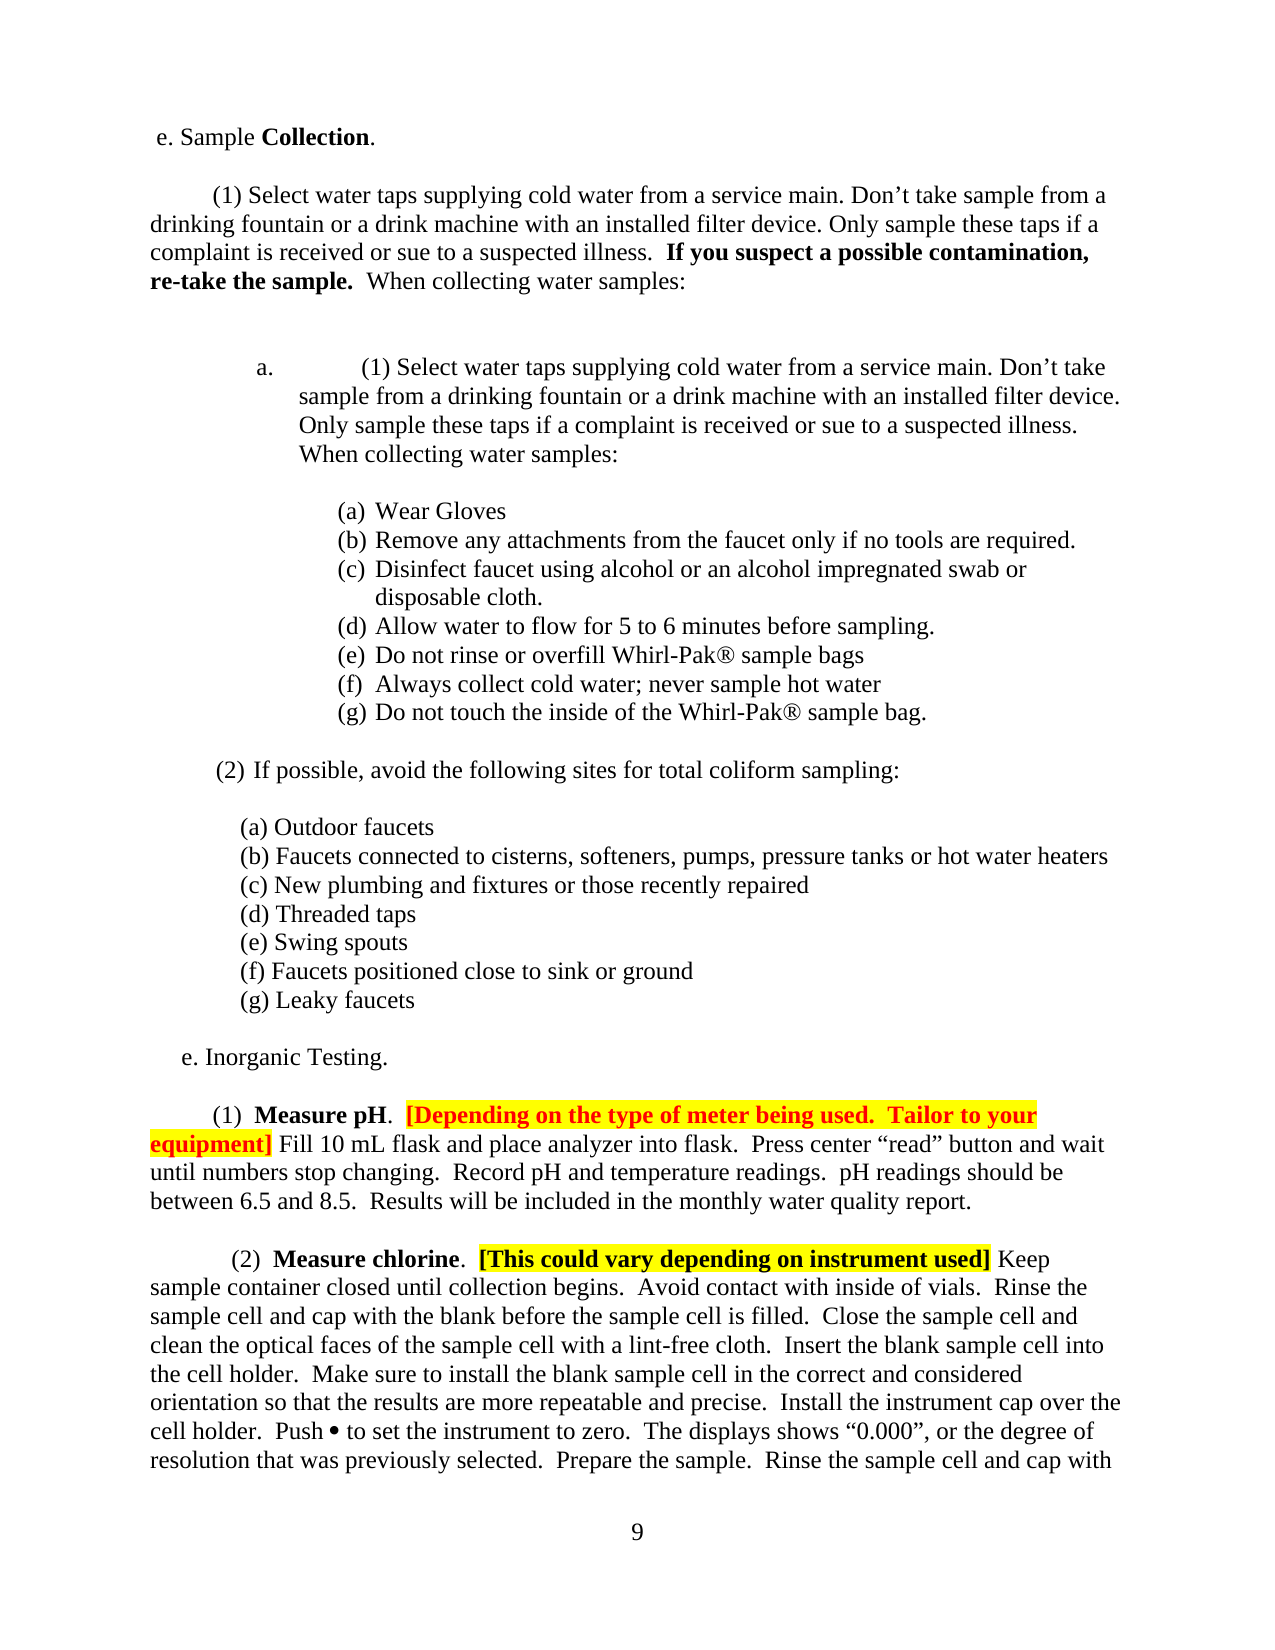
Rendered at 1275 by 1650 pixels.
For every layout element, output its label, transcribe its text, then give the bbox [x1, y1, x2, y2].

list Wear Gloves [337, 496, 1125, 525]
list Always collect cold water; never sample hot water [337, 669, 1125, 697]
list Do not touch the inside of the Whirl-Pak® sample bag. [337, 697, 1125, 726]
text (1) Select water taps supplying cold water from a service main. Don’t take sample from a drinking fountain or a drink machine with an installed filter device. Only sample these taps if a complaint is received or sue to a suspected illness. If you suspect a possible contamination, re-take the sample. When collecting water samples: [150, 180, 1125, 295]
text (1) Measure pH. [Depending on the type of meter being used. Tailor to your equipment] Fill 10 mL flask and place analyzer into flask. Press center “read” button and wait until numbers stop changing. Record pH and temperature readings. pH readings should be between 6.5 and 8.5. Results will be included in the monthly water quality report. [150, 1100, 1125, 1215]
text (f) Faucets positioned close to sink or ground [240, 956, 1125, 985]
list Disinfect faucet using alcohol or an alcohol impregnated swab or disposable cloth. [337, 554, 1125, 611]
text (c) New plumbing and fixtures or those recently repaired [240, 870, 1125, 899]
list (1) Select water taps supplying cold water from a service main. Don’t take sample from a drinking fountain or a drink machine with an installed filter device. Only sample these taps if a complaint is received or sue to a suspected illness. When collecting water samples: [256, 352, 1125, 467]
list Do not rinse or overfill Whirl-Pak® sample bags [337, 640, 1125, 669]
text (e) Swing spouts [240, 927, 1125, 956]
list If possible, avoid the following sites for total coliform sampling: [216, 755, 1125, 784]
text (g) Leaky faucets [240, 985, 1125, 1014]
text (a) Outdoor faucets [240, 812, 1125, 841]
list Remove any attachments from the faucet only if no tools are required. [337, 525, 1125, 554]
text e. Inorganic Testing. [150, 1042, 1125, 1071]
list Allow water to flow for 5 to 6 minutes before sampling. [337, 611, 1125, 640]
text e. Sample Collection. [150, 122, 1125, 151]
text (b) Faucets connected to cisterns, softeners, pumps, pressure tanks or hot water heaters [240, 841, 1125, 870]
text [150, 1244, 1125, 1474]
text (d) Threaded taps [240, 899, 1125, 927]
